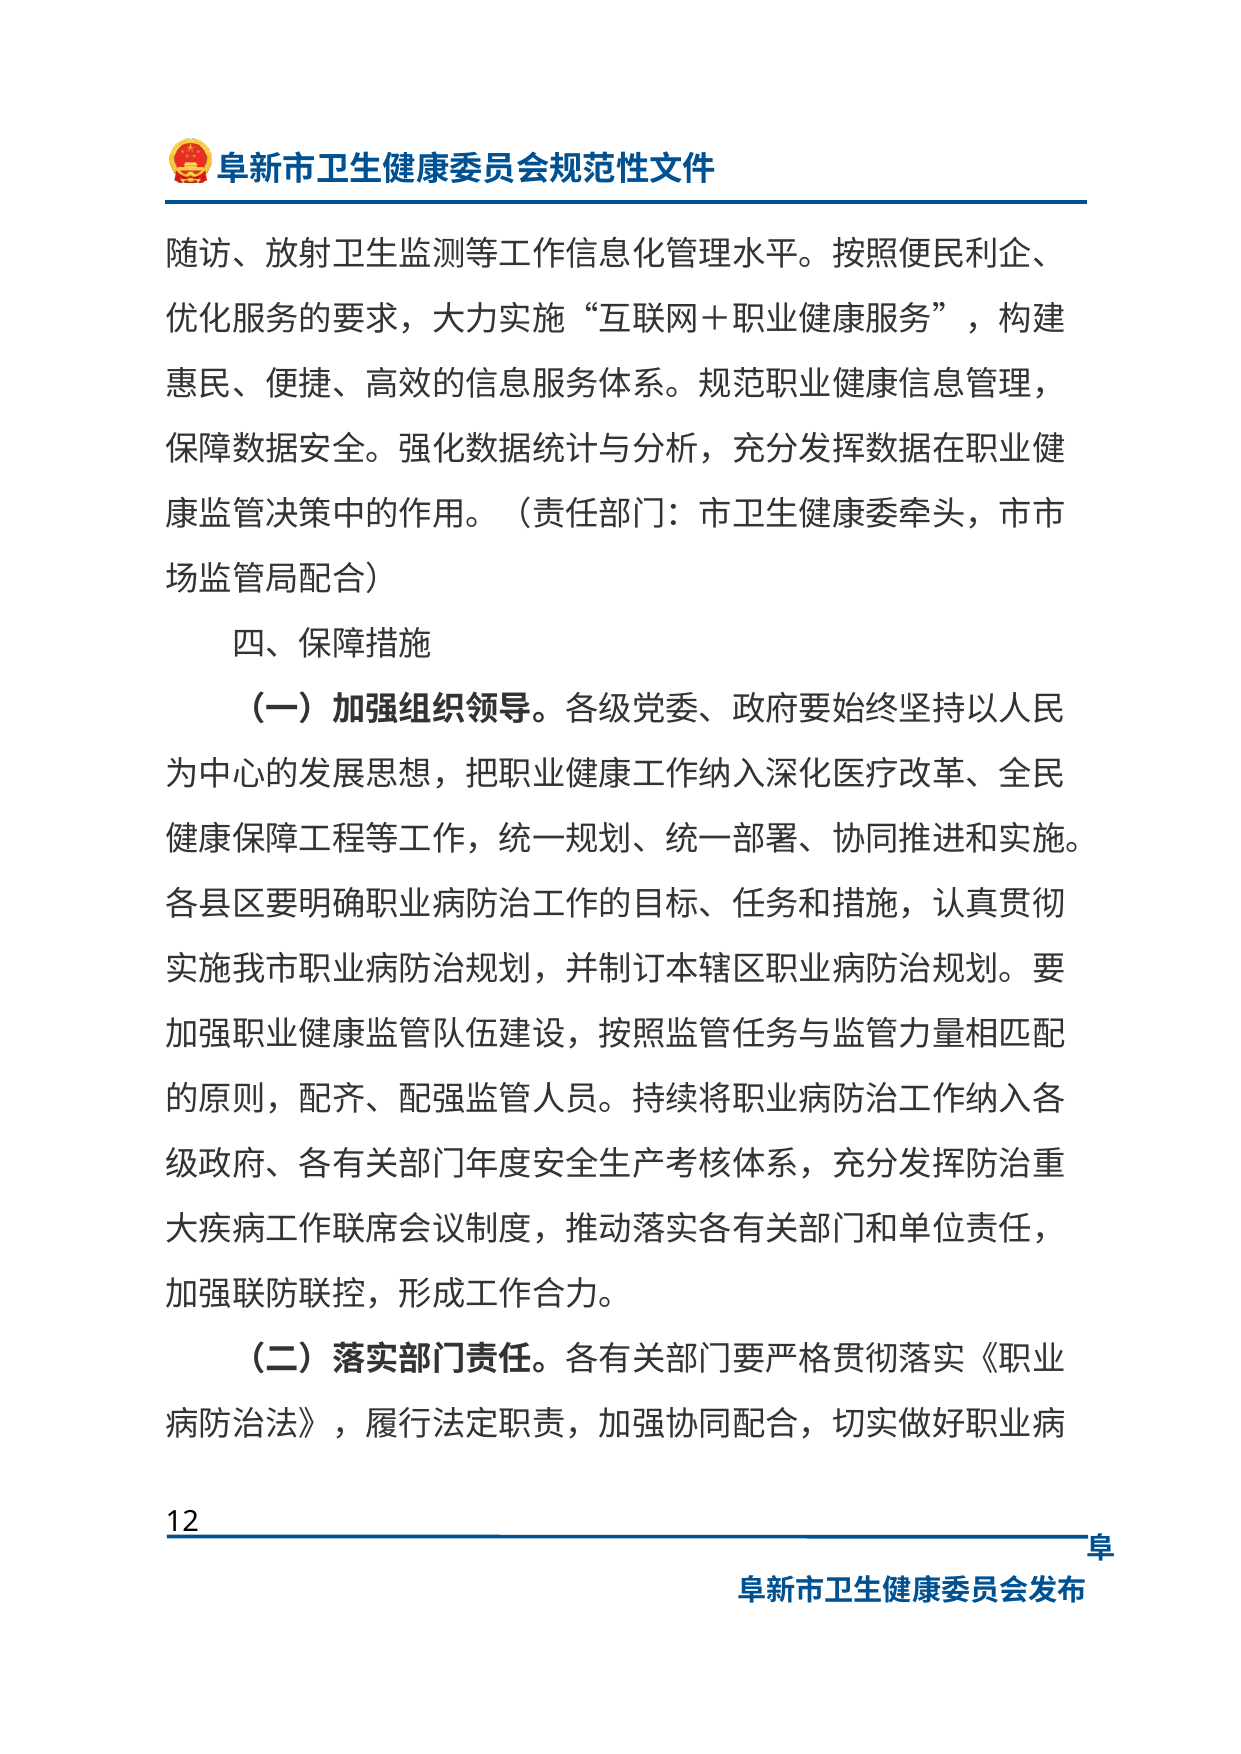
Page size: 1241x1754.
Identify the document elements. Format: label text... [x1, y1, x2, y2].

text （一）加强组织领导。各级党委、政府要始终坚持以人民为中心的发展思想，把职业健康工作纳入深化医疗改革、全民健康保障工程等工作，统一规划、统一部署、协同推进和实施。各县区要明确职业病防治工作的目标、任务和措施，认真贯彻实施我市职业病防治规划，并制订本辖区职业病防治规划。要加强职业健康监管队伍建设，按照监管任务与监管力量相匹配的原则，配齐、配强监管人员。持续将职业病防治工作纳入各级政府、各有关部门年度安全生产考核体系，充分发挥防治重大疾病工作联席会议制度，推动落实各有关部门和单位责任，加强联防联控，形成工作合力。 [165, 860, 1087, 1324]
text （一）加强组织领导。各级党委、政府要始终坚持以人民为中心的发展思想，把职业健康工作纳入深化医疗改革、全民健康保障工程等工作，统一规划、统一部署、协同推进和实施。各县区要明确职业病防治工作的目标、任务和措施，认真贯彻实施我市职业病防治规划，并制订本辖区职业病防治规划。要加强职业健康监管队伍建设，按照监管任务与监管力量相匹配的原则，配齐、配强监管人员。持续将职业病防治工作纳入各级政府、各有关部门年度安全生产考核体系，充分发挥防治重大疾病工作联席会议制度，推动落实各有关部门和单位责任，加强联防联控，形成工作合力。 [165, 674, 1087, 812]
picture [165, 136, 216, 187]
text 四、保障措施 [165, 609, 1087, 674]
